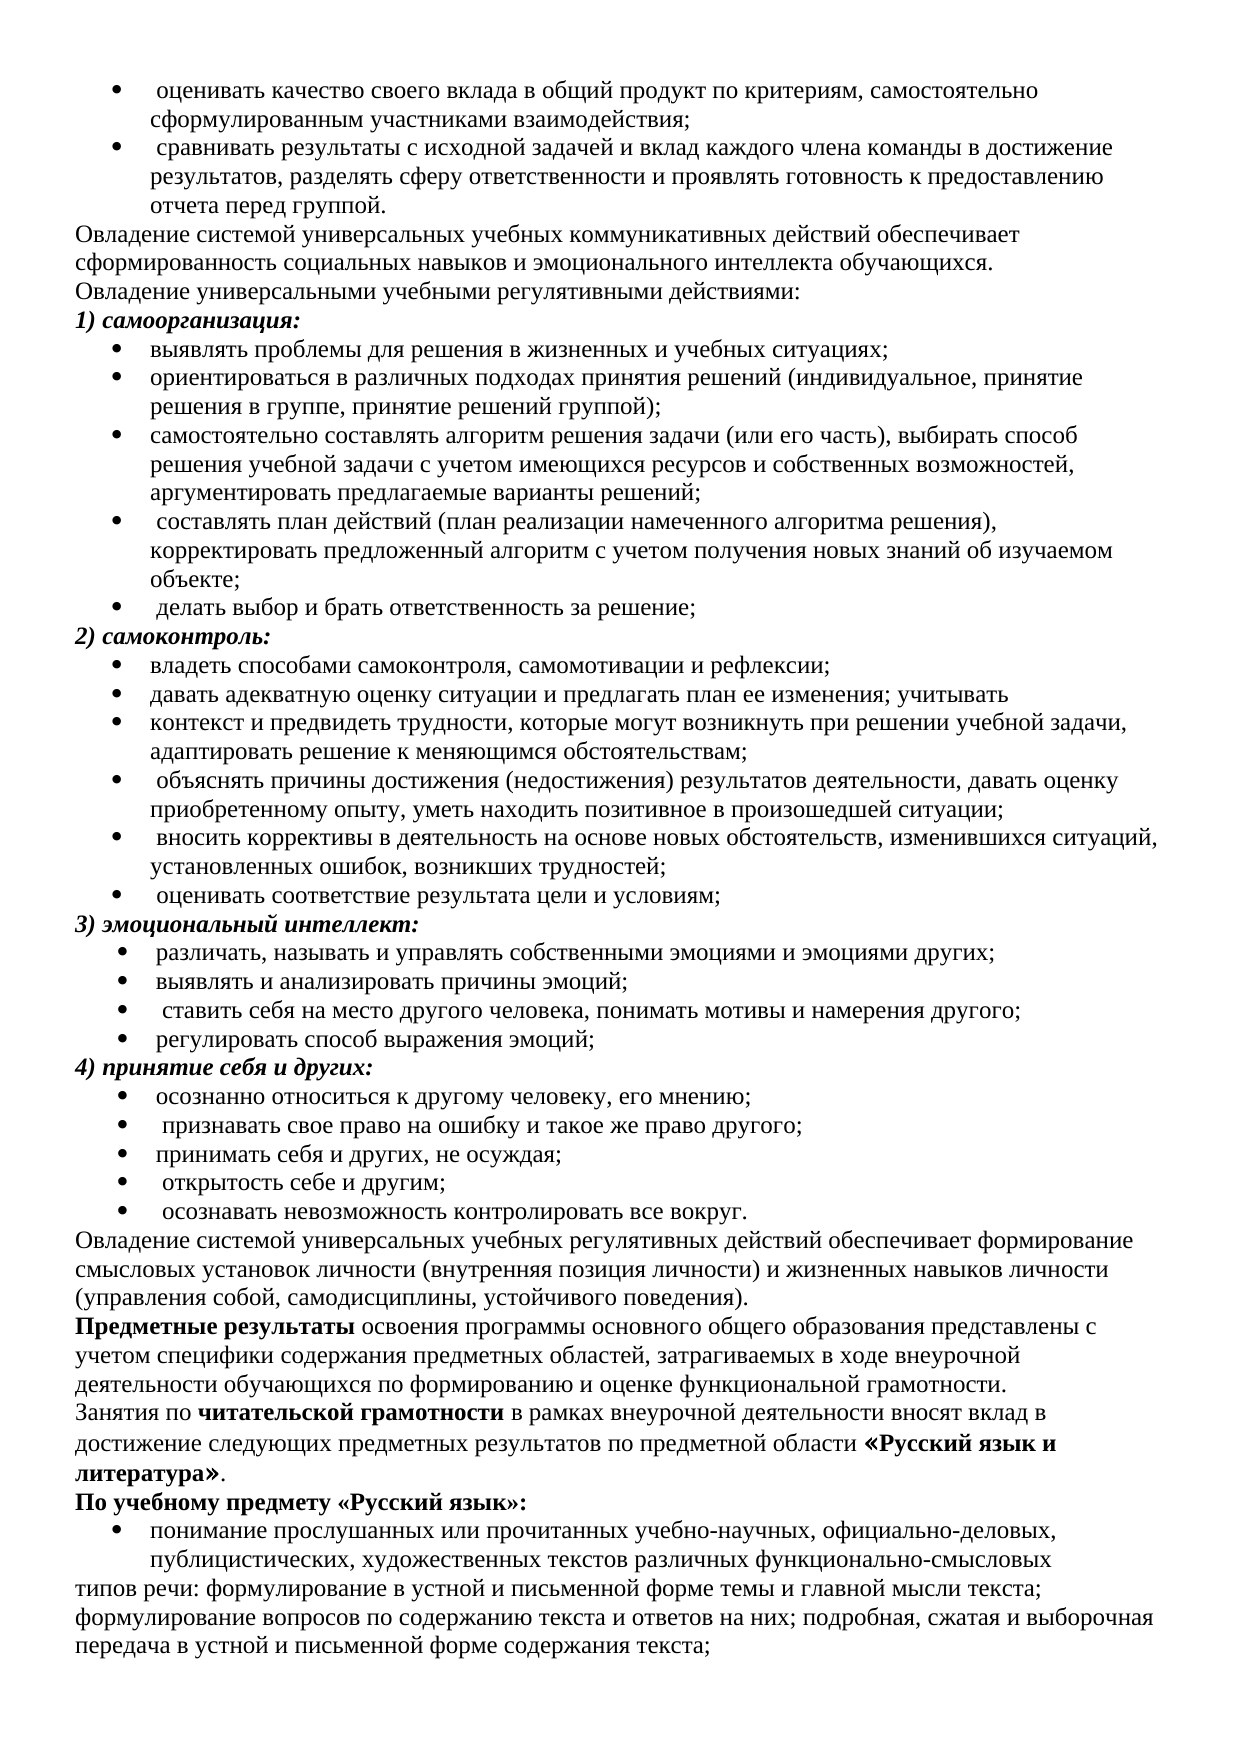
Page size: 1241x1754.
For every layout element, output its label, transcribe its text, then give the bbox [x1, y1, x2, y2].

list ставить себя на место другого человека, понимать мотивы и намерения другого; [118, 995, 1165, 1024]
list делать выбор и брать ответственность за решение; [112, 592, 1165, 621]
text типов речи: формулирование в устной и письменной форме темы и главной мысли текста; формулирование вопросов по содержанию текста и ответов на них; подробная, сжатая и выборочная передача в устной и письменной форме содержания текста; [75, 1573, 1165, 1659]
text Овладение универсальными учебными регулятивными действиями: [75, 276, 1165, 305]
list выявлять и анализировать причины эмоций; [118, 966, 1165, 995]
text 2) самоконтроль: [75, 621, 1165, 650]
list оценивать качество своего вклада в общий продукт по критериям, самостоятельно сформулированным участниками взаимодействия; [112, 75, 1165, 132]
list различать, называть и управлять собственными эмоциями и эмоциями других; [118, 937, 1165, 966]
list владеть способами самоконтроля, самомотивации и рефлексии; [112, 650, 1165, 679]
list давать адекватную оценку ситуации и предлагать план ее изменения; учитывать [112, 679, 1165, 707]
list понимание прослушанных или прочитанных учебно-научных, официально-деловых, публицистических, художественных текстов различных функционально-смысловых [112, 1515, 1165, 1573]
list осознавать невозможность контролировать все вокруг. [118, 1196, 1165, 1225]
text По учебному предмету «Русский язык»: [75, 1487, 1165, 1515]
list принимать себя и других, не осуждая; [118, 1139, 1165, 1167]
text Овладение системой универсальных учебных регулятивных действий обеспечивает формирование смысловых установок личности (внутренняя позиция личности) и жизненных навыков личности (управления собой, самодисциплины, устойчивого поведения). [75, 1225, 1165, 1311]
text Овладение системой универсальных учебных коммуникативных действий обеспечивает сформированность социальных навыков и эмоционального интеллекта обучающихся. [75, 219, 1165, 276]
text Предметные результаты освоения программы основного общего образования представлены с учетом специфики содержания предметных областей, затрагиваемых в ходе внеурочной [75, 1311, 1165, 1369]
list открытость себе и другим; [118, 1167, 1165, 1196]
list контекст и предвидеть трудности, которые могут возникнуть при решении учебной задачи, адаптировать решение к меняющимся обстоятельствам; [112, 707, 1165, 765]
list регулировать способ выражения эмоций; [118, 1024, 1165, 1052]
text 4) принятие себя и других: [75, 1052, 1165, 1081]
list самостоятельно составлять алгоритм решения задачи (или его часть), выбирать способ решения учебной задачи с учетом имеющихся ресурсов и собственных возможностей, аргументировать предлагаемые варианты решений; [112, 420, 1165, 506]
list оценивать соответствие результата цели и условиям; [112, 880, 1165, 909]
list объяснять причины достижения (недостижения) результатов деятельности, давать оценку приобретенному опыту, уметь находить позитивное в произошедшей ситуации; [112, 765, 1165, 822]
list сравнивать результаты с исходной задачей и вклад каждого члена команды в достижение результатов, разделять сферу ответственности и проявлять готовность к предоставлению отчета перед группой. [112, 132, 1165, 219]
list ориентироваться в различных подходах принятия решений (индивидуальное, принятие решения в группе, принятие решений группой); [112, 362, 1165, 420]
list осознанно относиться к другому человеку, его мнению; [118, 1081, 1165, 1110]
text 3) эмоциональный интеллект: [75, 909, 1165, 937]
text деятельности обучающихся по формированию и оценке функциональной грамотности. [75, 1369, 1165, 1397]
text 1) самоорганизация: [75, 305, 1165, 334]
text Занятия по читательской грамотности в рамках внеурочной деятельности вносят вклад в достижение следующих предметных результатов по предметной области «Русский язык и литература». [75, 1397, 1165, 1487]
list составлять план действий (план реализации намеченного алгоритма решения), корректировать предложенный алгоритм с учетом получения новых знаний об изучаемом объекте; [112, 506, 1165, 592]
list вносить коррективы в деятельность на основе новых обстоятельств, изменившихся ситуаций, установленных ошибок, возникших трудностей; [112, 822, 1165, 880]
list признавать свое право на ошибку и такое же право другого; [118, 1110, 1165, 1139]
list выявлять проблемы для решения в жизненных и учебных ситуациях; [112, 334, 1165, 362]
